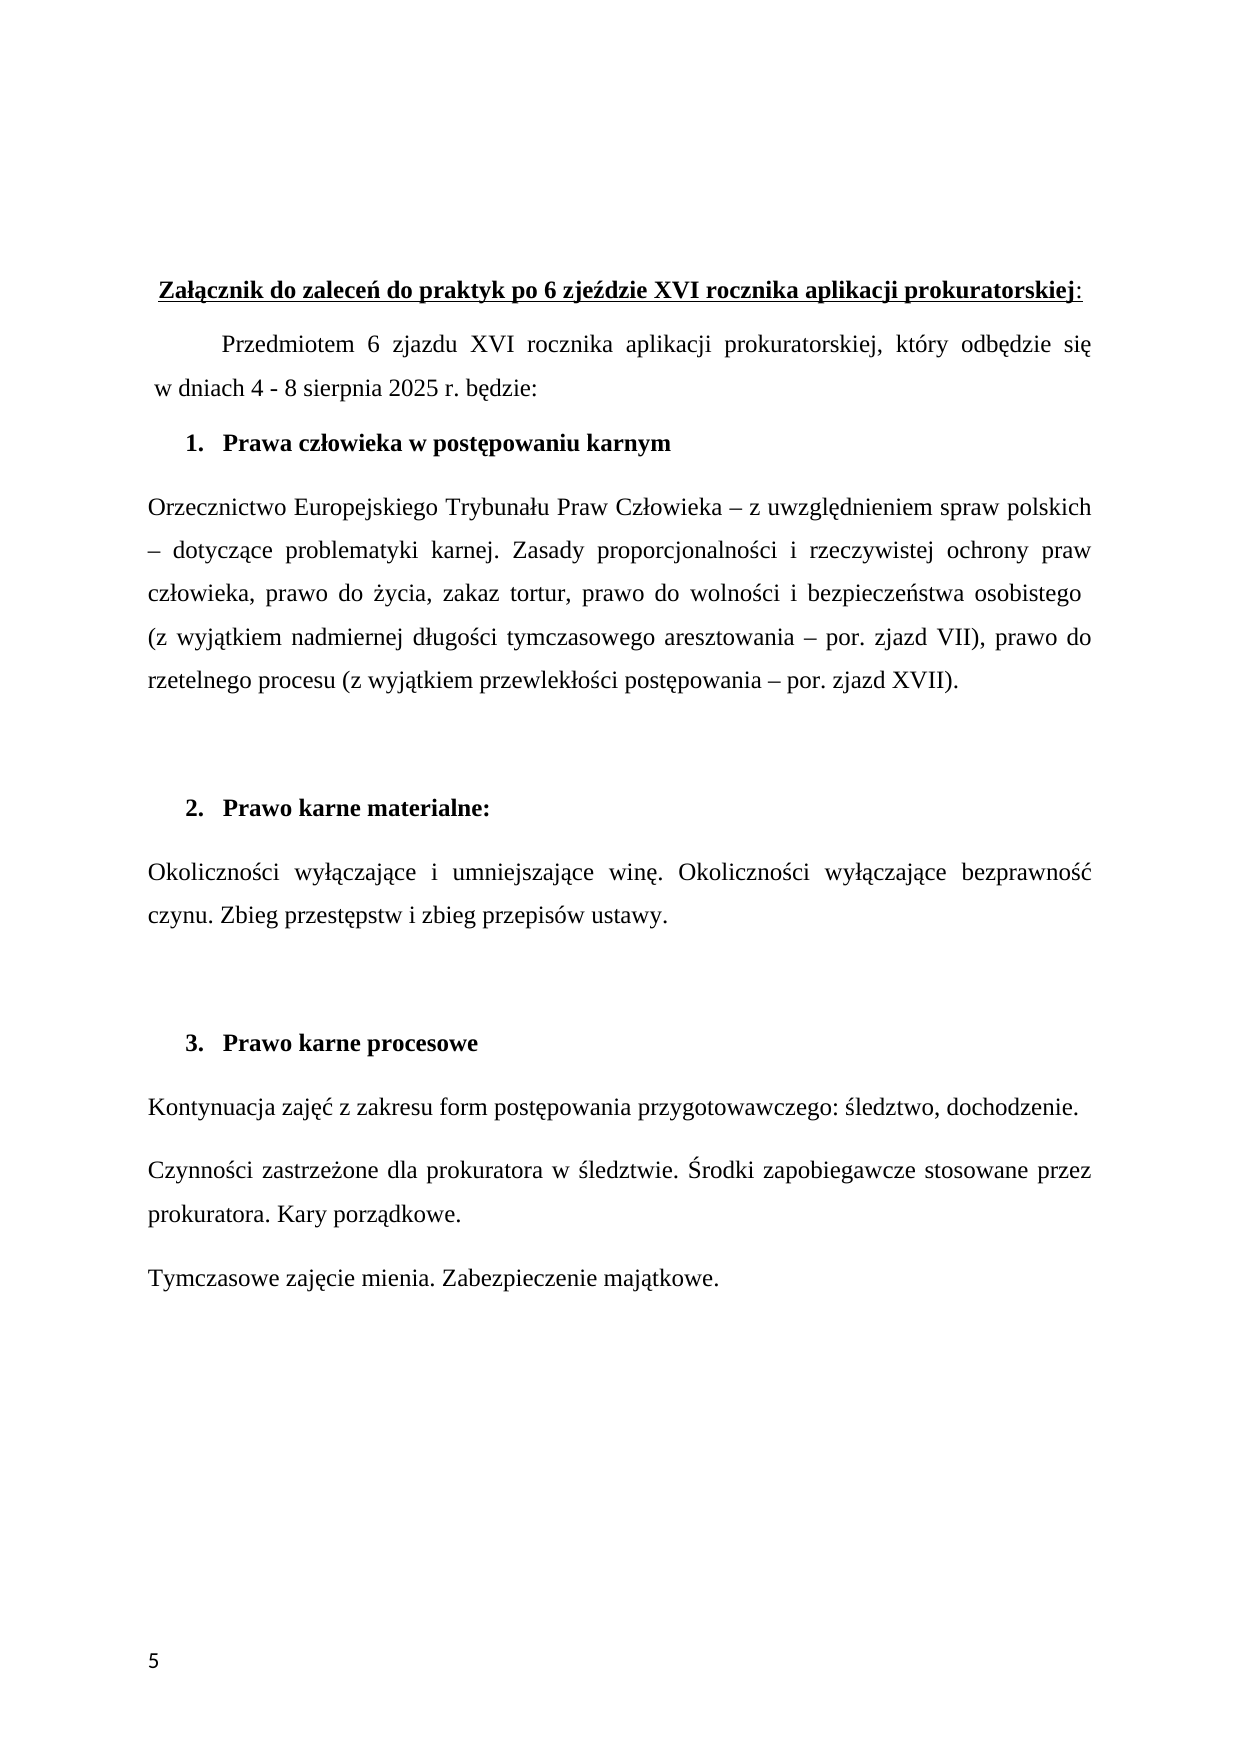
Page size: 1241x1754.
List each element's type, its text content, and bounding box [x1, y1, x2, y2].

text Przedmiotem 6 zjazdu XVI rocznika aplikacji prokuratorskiej, który odbędzie się w dniach 4 - 8 sierpnia 2025 r. będzie: [148, 329, 1092, 401]
list Prawo karne procesowe [185, 1028, 1092, 1056]
text Orzecznictwo Europejskiego Trybunału Praw Człowieka – z uwzględnieniem spraw polskich – dotyczące problematyki karnej. Zasady proporcjonalności i rzeczywistej ochrony praw człowieka, prawo do życia, zakaz tortur, prawo do wolności i bezpieczeństwa osobistego (z wyjątkiem nadmiernej długości tymczasowego aresztowania – por. zjazd VII), prawo do rzetelnego procesu (z wyjątkiem przewlekłości postępowania – por. zjazd XVII). [148, 492, 1092, 693]
text Czynności zastrzeżone dla prokuratora w śledztwie. Środki zapobiegawcze stosowane przez prokuratora. Kary porządkowe. [148, 1156, 1092, 1227]
text Załącznik do zaleceń do praktyk po 6 zjeździe XVI rocznika aplikacji prokuratorskiej: [148, 276, 1092, 304]
text Tymczasowe zajęcie mienia. Zabezpieczenie majątkowe. [148, 1263, 1092, 1291]
list Prawo karne materialne: [185, 793, 1092, 821]
text Kontynuacja zajęć z zakresu form postępowania przygotowawczego: śledztwo, dochodzenie. [148, 1092, 1092, 1120]
text Okoliczności wyłączające i umniejszające winę. Okoliczności wyłączające bezprawność czynu. Zbieg przestępstw i zbieg przepisów ustawy. [148, 857, 1092, 928]
list Prawa człowieka w postępowaniu karnym [185, 428, 1092, 457]
